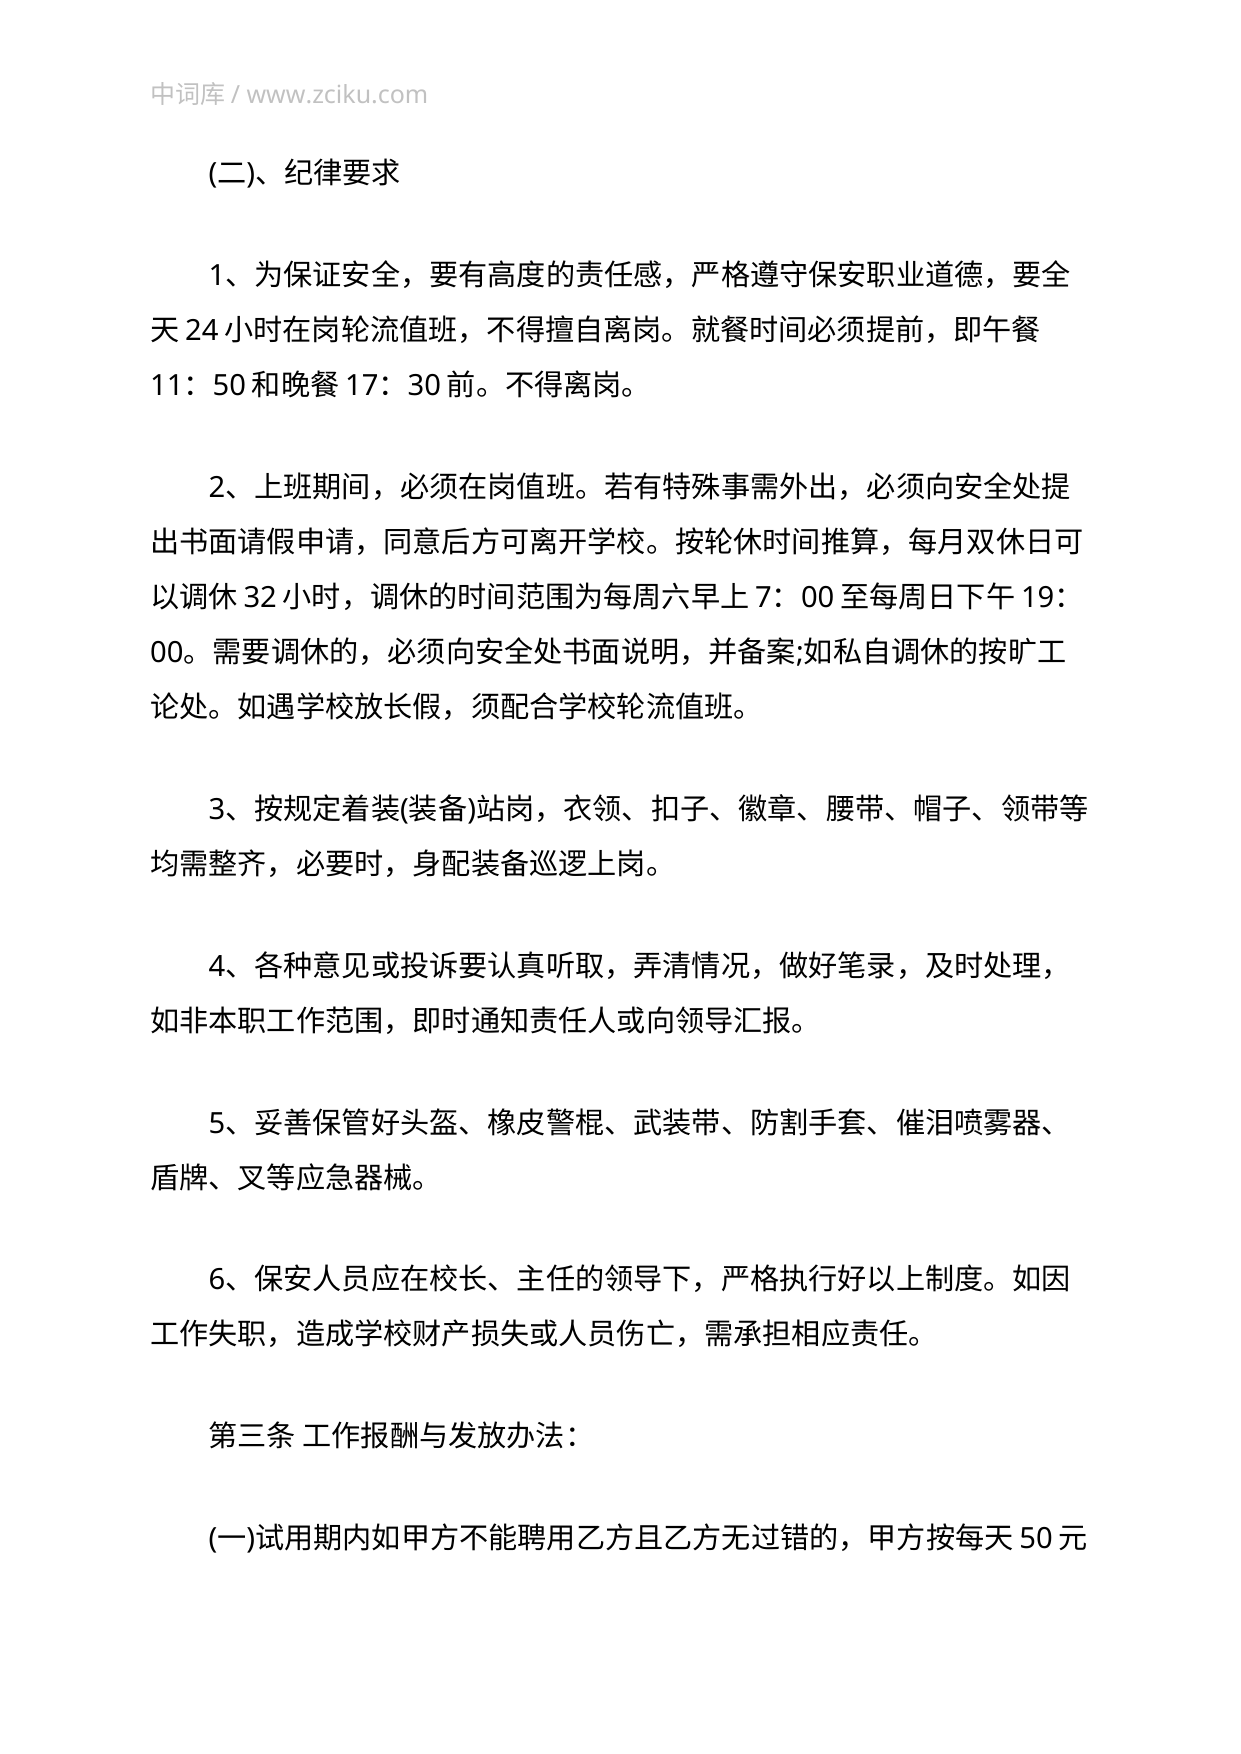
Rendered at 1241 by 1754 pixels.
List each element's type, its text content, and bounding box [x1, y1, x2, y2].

text 5、妥善保管好头盔、橡皮警棍、武装带、防割手套、催泪喷雾器、盾牌、叉等应急器械。 [150, 1099, 1090, 1196]
text 2、上班期间，必须在岗值班。若有特殊事需外出，必须向安全处提出书面请假申请，同意后方可离开学校。按轮休时间推算，每月双休日可以调休32小时，调休的时间范围为每周六早上7：00至每周日下午19：00。需要调休的，必须向安全处书面说明，并备案;如私自调休的按旷工论处。如遇学校放长假，须配合学校轮流值班。 [150, 464, 1090, 726]
text 1、为保证安全，要有高度的责任感，严格遵守保安职业道德，要全天24小时在岗轮流值班，不得擅自离岗。就餐时间必须提前，即午餐11：50和晚餐17：30前。不得离岗。 [150, 252, 1090, 404]
text (二)、纪律要求 [150, 150, 1090, 192]
text 第三条 工作报酬与发放办法： [150, 1413, 1090, 1455]
text 6、保安人员应在校长、主任的领导下，严格执行好以上制度。如因工作失职，造成学校财产损失或人员伤亡，需承担相应责任。 [150, 1256, 1090, 1353]
text 3、按规定着装(装备)站岗，衣领、扣子、徽章、腰带、帽子、领带等均需整齐，必要时，身配装备巡逻上岗。 [150, 786, 1090, 883]
text 4、各种意见或投诉要认真听取，弄清情况，做好笔录，及时处理，如非本职工作范围，即时通知责任人或向领导汇报。 [150, 942, 1090, 1040]
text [150, 1514, 1090, 1557]
